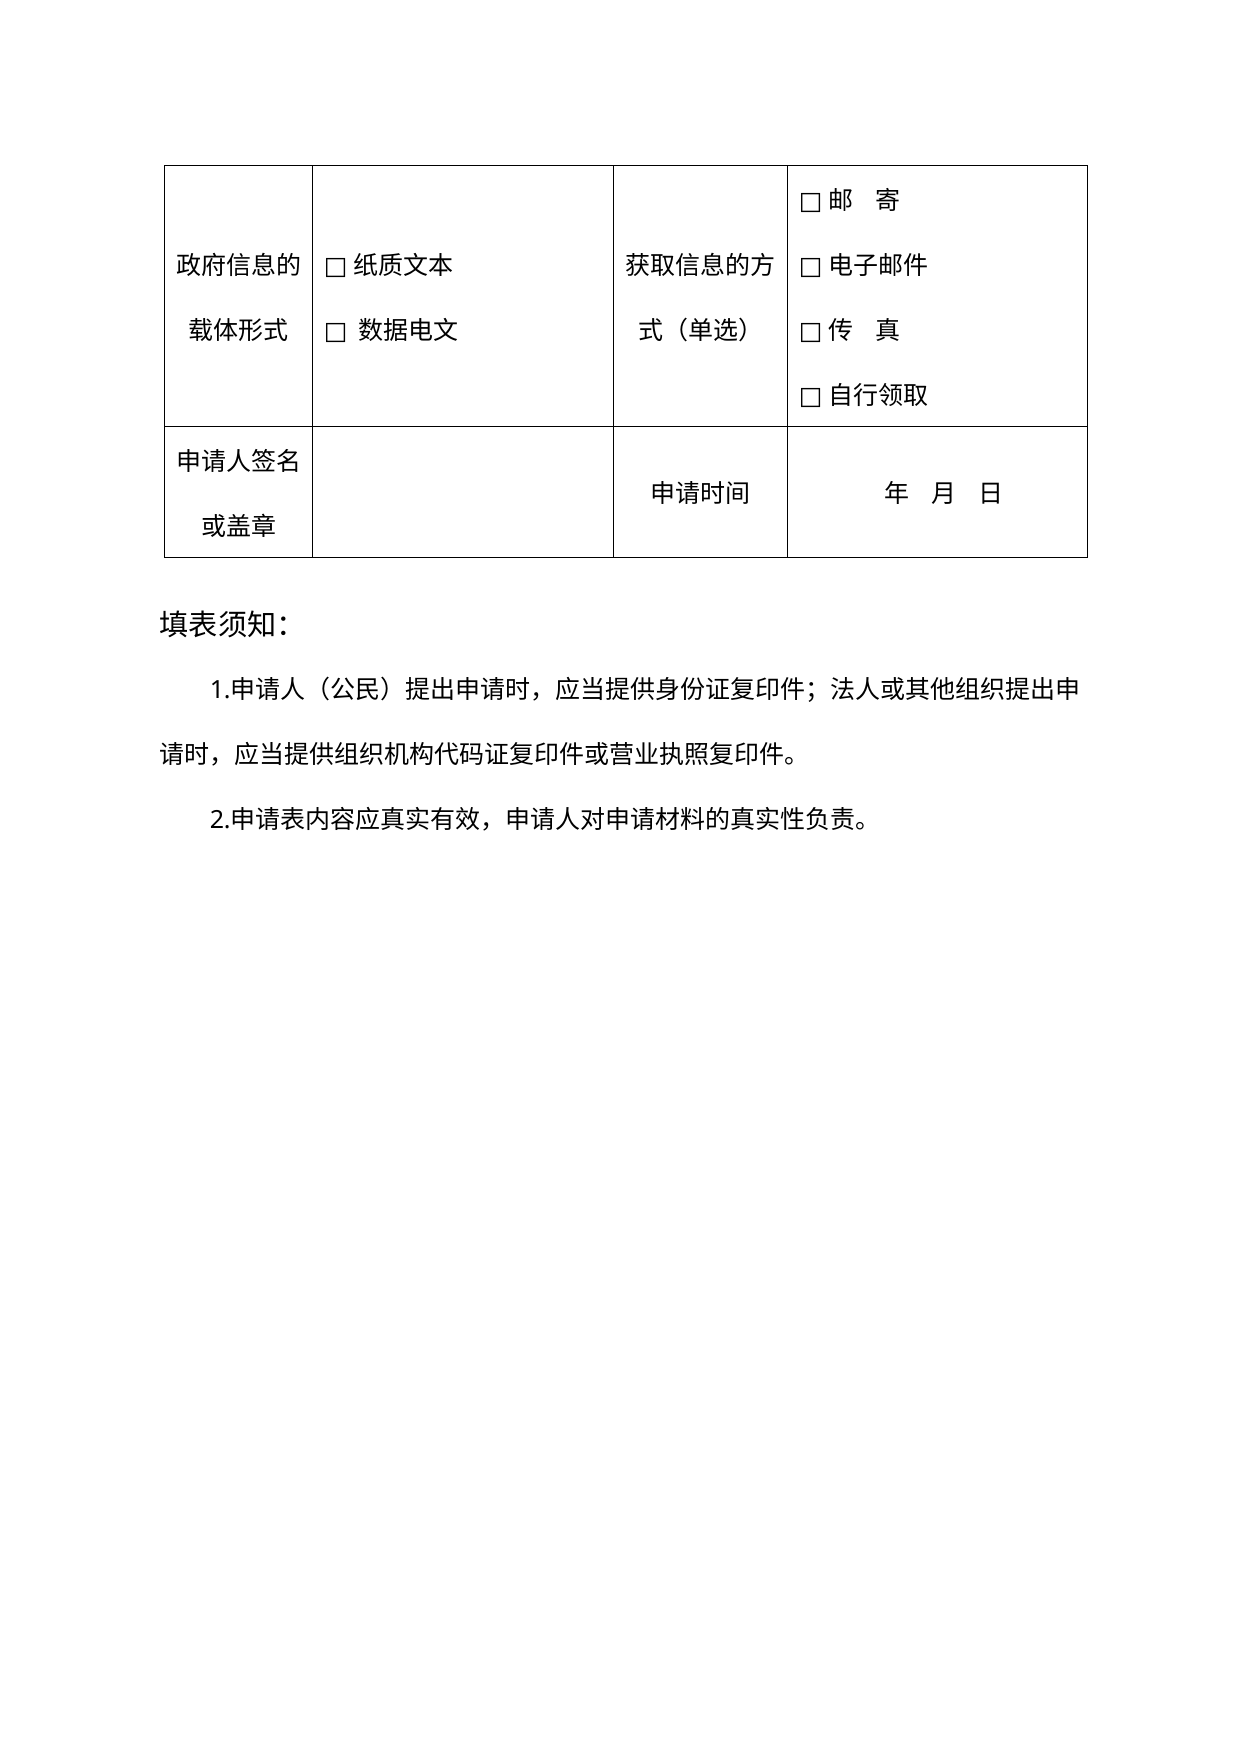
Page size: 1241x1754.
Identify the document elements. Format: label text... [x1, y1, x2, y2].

table_cell □ 纸质文本 □ 数据电文 [313, 166, 613, 426]
text 1.申请人（公民）提出申请时，应当提供身份证复印件；法人或其他组织提出申请时，应当提供组织机构代码证复印件或营业执照复印件。 [159, 656, 1093, 786]
table_cell □ 邮 寄 □ 电子邮件 □ 传 真 □ 自行领取 [788, 166, 1087, 426]
table_cell 政府信息的载体形式 [165, 166, 312, 426]
text 填表须知： [159, 591, 1093, 656]
text 2.申请表内容应真实有效，申请人对申请材料的真实性负责。 [159, 786, 1093, 851]
table_cell [313, 427, 613, 557]
table_cell 申请时间 [614, 427, 787, 557]
table_cell 获取信息的方式（单选） [614, 166, 787, 426]
table_cell 申请人签名或盖章 [165, 427, 312, 557]
table_cell 年 月 日 [788, 427, 1087, 557]
